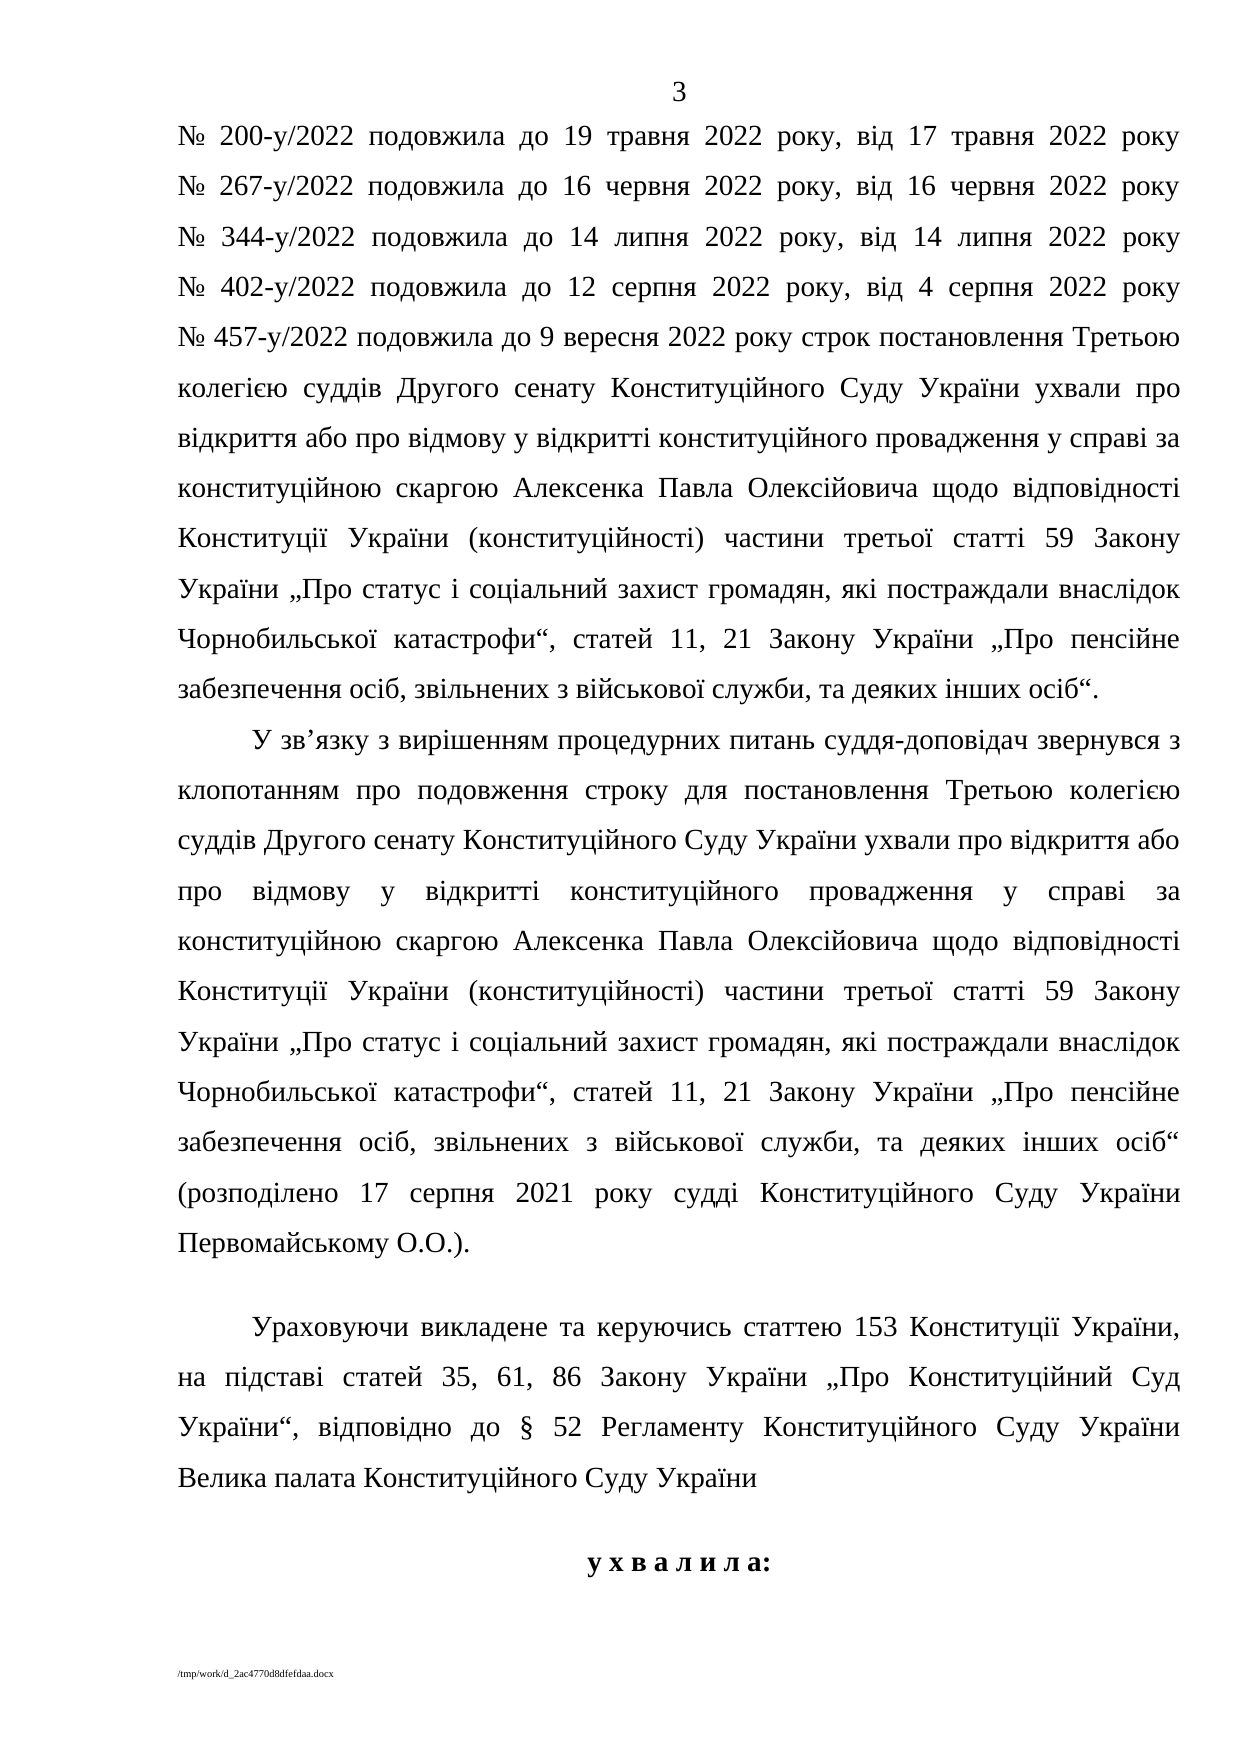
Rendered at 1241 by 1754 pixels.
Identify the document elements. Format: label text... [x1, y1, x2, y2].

text Ураховуючи викладене та керуючись статтею 153 Конституції України, на підставі статей 35, 61, 86 Закону України „Про Конституційний Суд України“, відповідно до § 52 Регламенту Конституційного Суду України Велика палата Конституційного Суду України [177, 1309, 1181, 1493]
text у х в а л и л а: [177, 1544, 1181, 1577]
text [177, 118, 1181, 705]
text У зв’язку з вирішенням процедурних питань суддя-доповідач звернувся з клопотанням про подовження строку для постановлення Третьою колегією суддів Другого сенату Конституційного Суду України ухвали про відкриття або про відмову у відкритті конституційного провадження у справі за конституційною скаргою Алексенка Павла Олексійовича щодо відповідності Конституції України (конституційності) частини третьої статті 59 Закону України „Про статус і соціальний захист громадян, які постраждали внаслідок Чорнобильської катастрофи“, статей 11, 21 Закону України „Про пенсійне забезпечення осіб, звільнених з військової служби, та деяких інших осіб“ (розподілено 17 серпня 2021 року судді Конституційного Суду України Первомайському О.О.). [177, 722, 1181, 1258]
